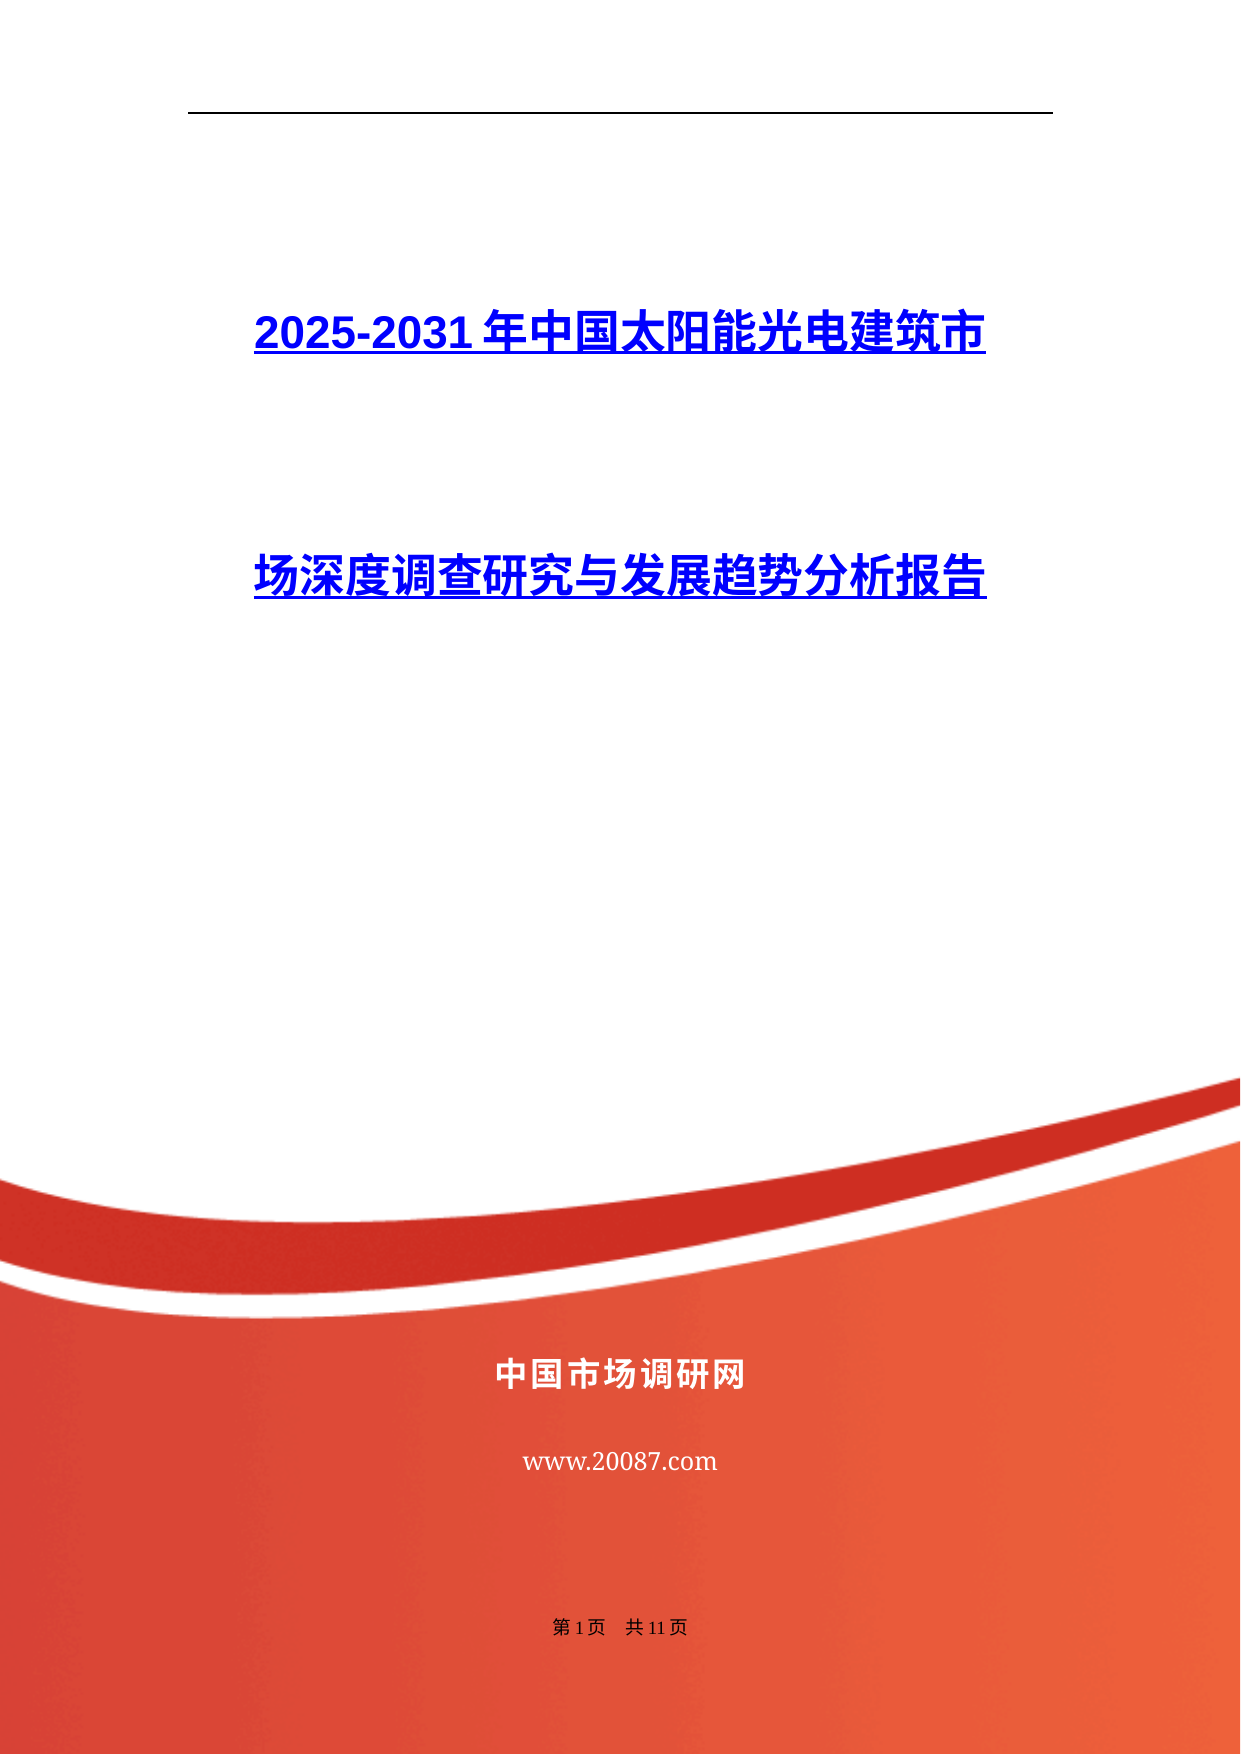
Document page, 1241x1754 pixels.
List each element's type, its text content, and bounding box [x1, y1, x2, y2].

subtitle 中国市场调研网 [187, 1339, 1053, 1404]
table_header 2025-2031年中国太阳能光电建筑市场深度调查研究与发展趋势分析报告 [188, 207, 1053, 773]
text www.20087.com [187, 1428, 1053, 1493]
picture [0, 1006, 1241, 1754]
